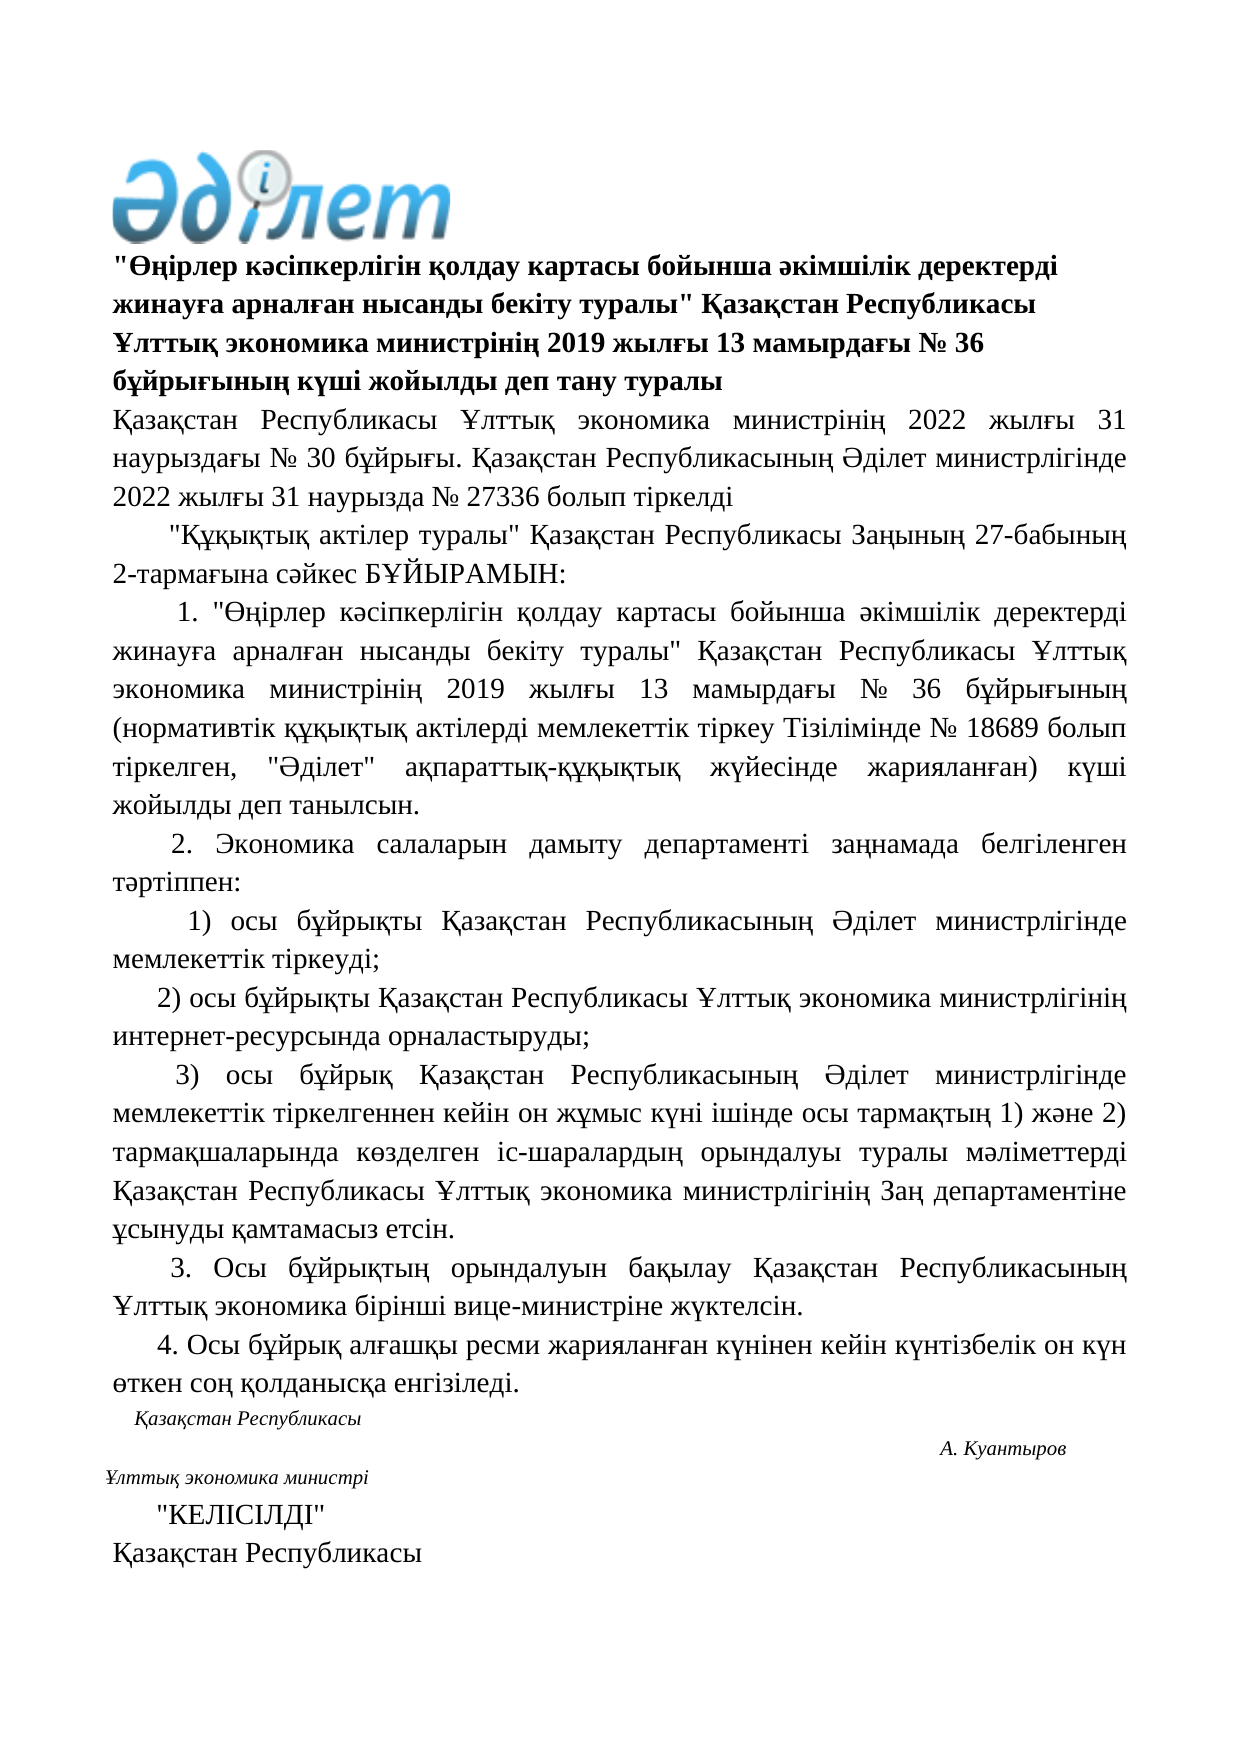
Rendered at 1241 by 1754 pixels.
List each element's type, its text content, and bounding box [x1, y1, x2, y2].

text "Құқықтық актілер туралы" Қазақстан Республикасы Заңының 27-бабының 2-тармағына сәйкес БҰЙЫРАМЫН: [112, 517, 1128, 589]
text "Өңірлер кәсіпкерлігін қолдау картасы бойынша әкімшілік деректерді жинауға арналған нысанды бекіту туралы" Қазақстан Республикасы Ұлттық экономика министрінің 2019 жылғы 13 мамырдағы № 36 бұйрығының күші жойылды деп тану туралы [112, 248, 1128, 397]
text 1. "Өңірлер кәсіпкерлігін қолдау картасы бойынша әкімшілік деректерді жинауға арналған нысанды бекіту туралы" Қазақстан Республикасы Ұлттық экономика министрінің 2019 жылғы 13 мамырдағы № 36 бұйрығының (нормативтік құқықтық актілерді мемлекеттік тіркеу Тізілімінде № 18689 болып тіркелген, "Әділет" ақпараттық-құқықтық жүйесінде жарияланған) күші жойылды деп танылсын. [112, 594, 1128, 821]
text 3. Осы бұйрықтың орындалуын бақылау Қазақстан Республикасының Ұлттық экономика бірінші вице-министріне жүктелсін. [112, 1250, 1128, 1322]
text 2. Экономика салаларын дамыту департаменті заңнамада белгіленген тәртіппен: [112, 826, 1128, 898]
picture [112, 150, 451, 244]
text 3) осы бұйрық Қазақстан Республикасының Әділет министрлігінде мемлекеттік тіркелгеннен кейін он жұмыс күні ішінде осы тармақтың 1) және 2) тармақшаларында көзделген іс-шаралардың орындалуы туралы мәліметтерді Қазақстан Республикасы Ұлттық экономика министрлігінің Заң департаментіне ұсынуды қамтамасыз етсін. [112, 1057, 1128, 1245]
table_header А. Куантыров [939, 1404, 1240, 1497]
text 1) осы бұйрықты Қазақстан Республикасының Әділет министрлігінде мемлекеттік тіркеуді; [112, 903, 1128, 975]
text Қазақстан Республикасы [112, 1535, 1128, 1569]
text 2) осы бұйрықты Қазақстан Республикасы Ұлттық экономика министрлігінің интернет-ресурсында орналастыруды; [112, 980, 1128, 1052]
text 4. Осы бұйрық алғашқы ресми жарияланған күнінен кейін күнтізбелік он күн өткен соң қолданысқа енгізіледі. [112, 1327, 1128, 1399]
text Қазақстан Республикасы Ұлттық экономика министрінің 2022 жылғы 31 наурыздағы № 30 бұйрығы. Қазақстан Республикасының Әділет министрлігінде 2022 жылғы 31 наурызда № 27336 болып тіркелді [112, 402, 1128, 512]
text "КЕЛІСІЛДІ" [112, 1497, 1128, 1530]
table_header Қазақстан Республикасы Ұлттық экономика министрі [101, 1404, 939, 1497]
